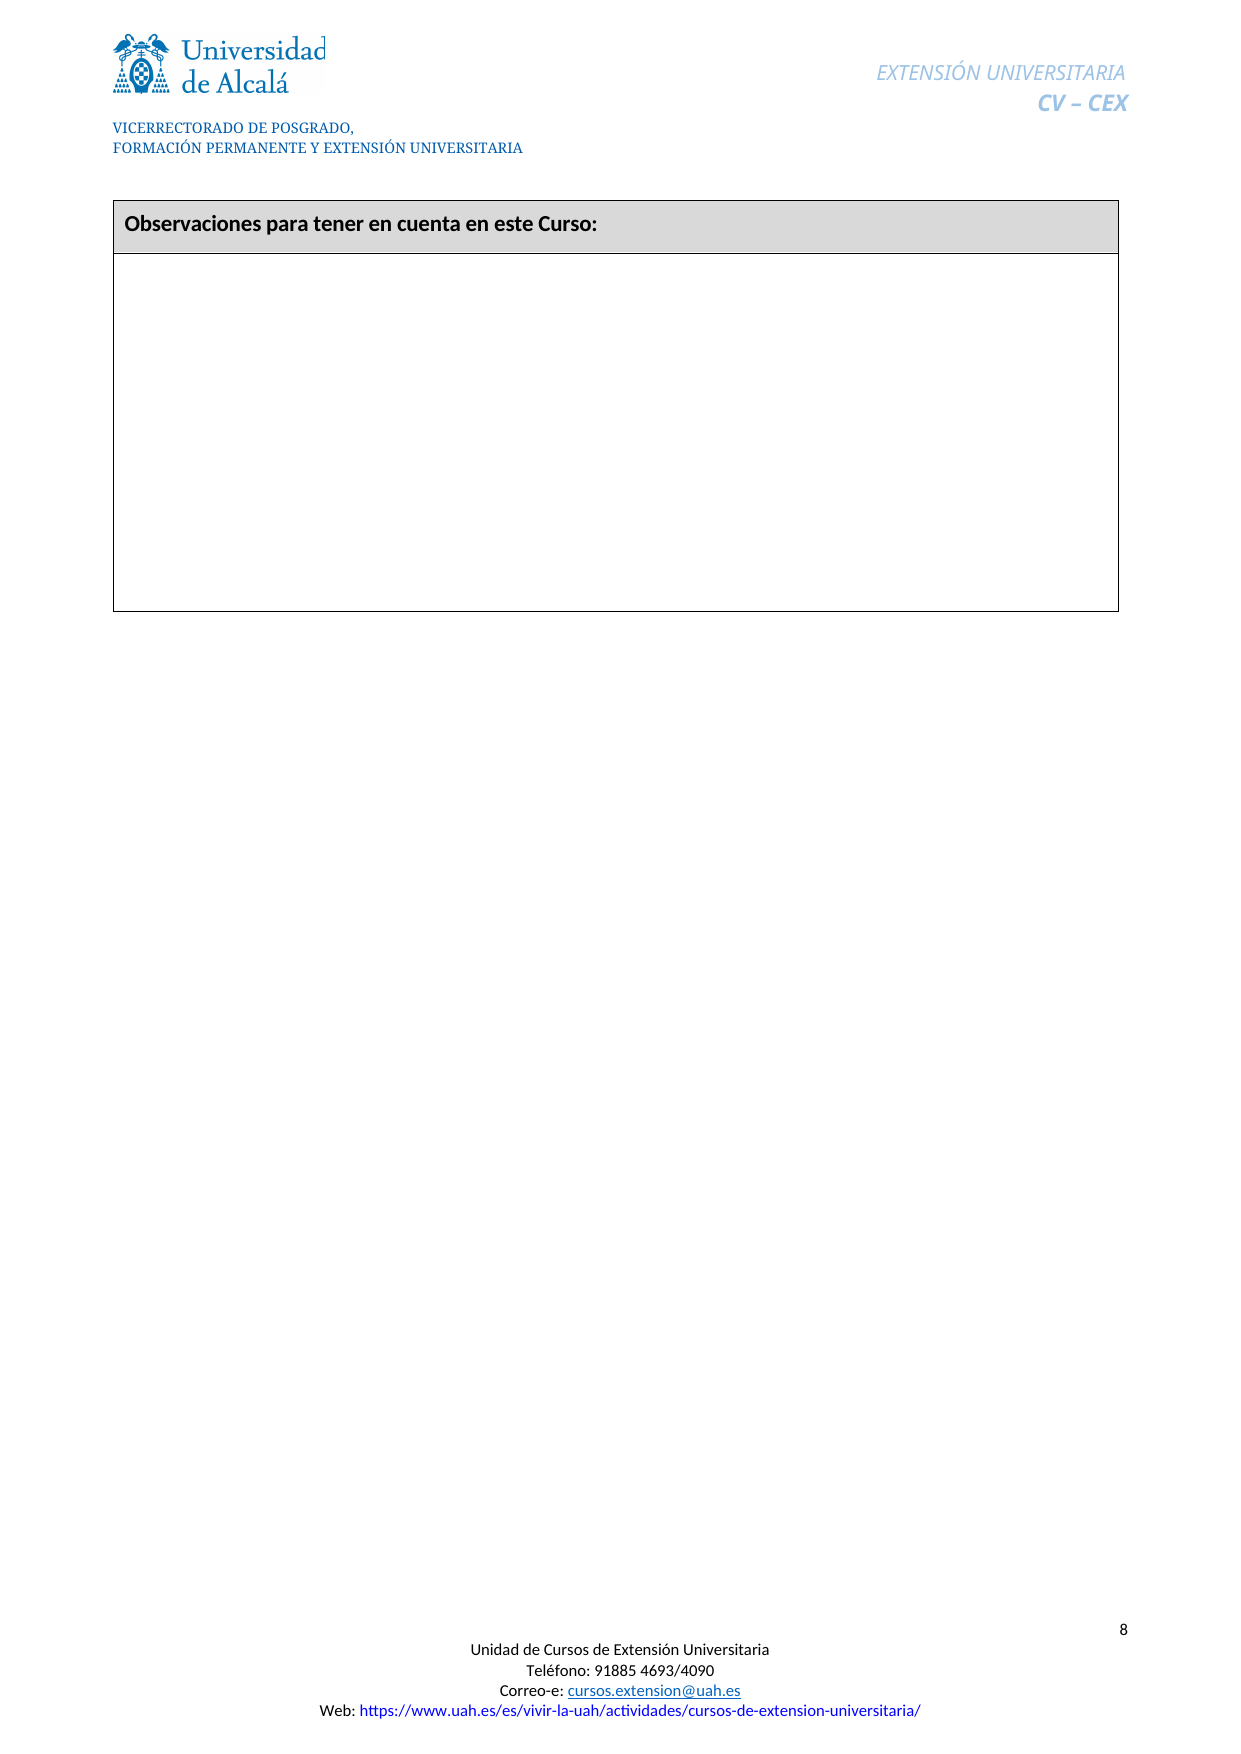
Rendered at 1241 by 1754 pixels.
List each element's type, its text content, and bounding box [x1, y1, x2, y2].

table_cell [114, 254, 1118, 611]
picture [112, 30, 325, 93]
table_header Observaciones para tener en cuenta en este Curso: [114, 201, 1118, 252]
